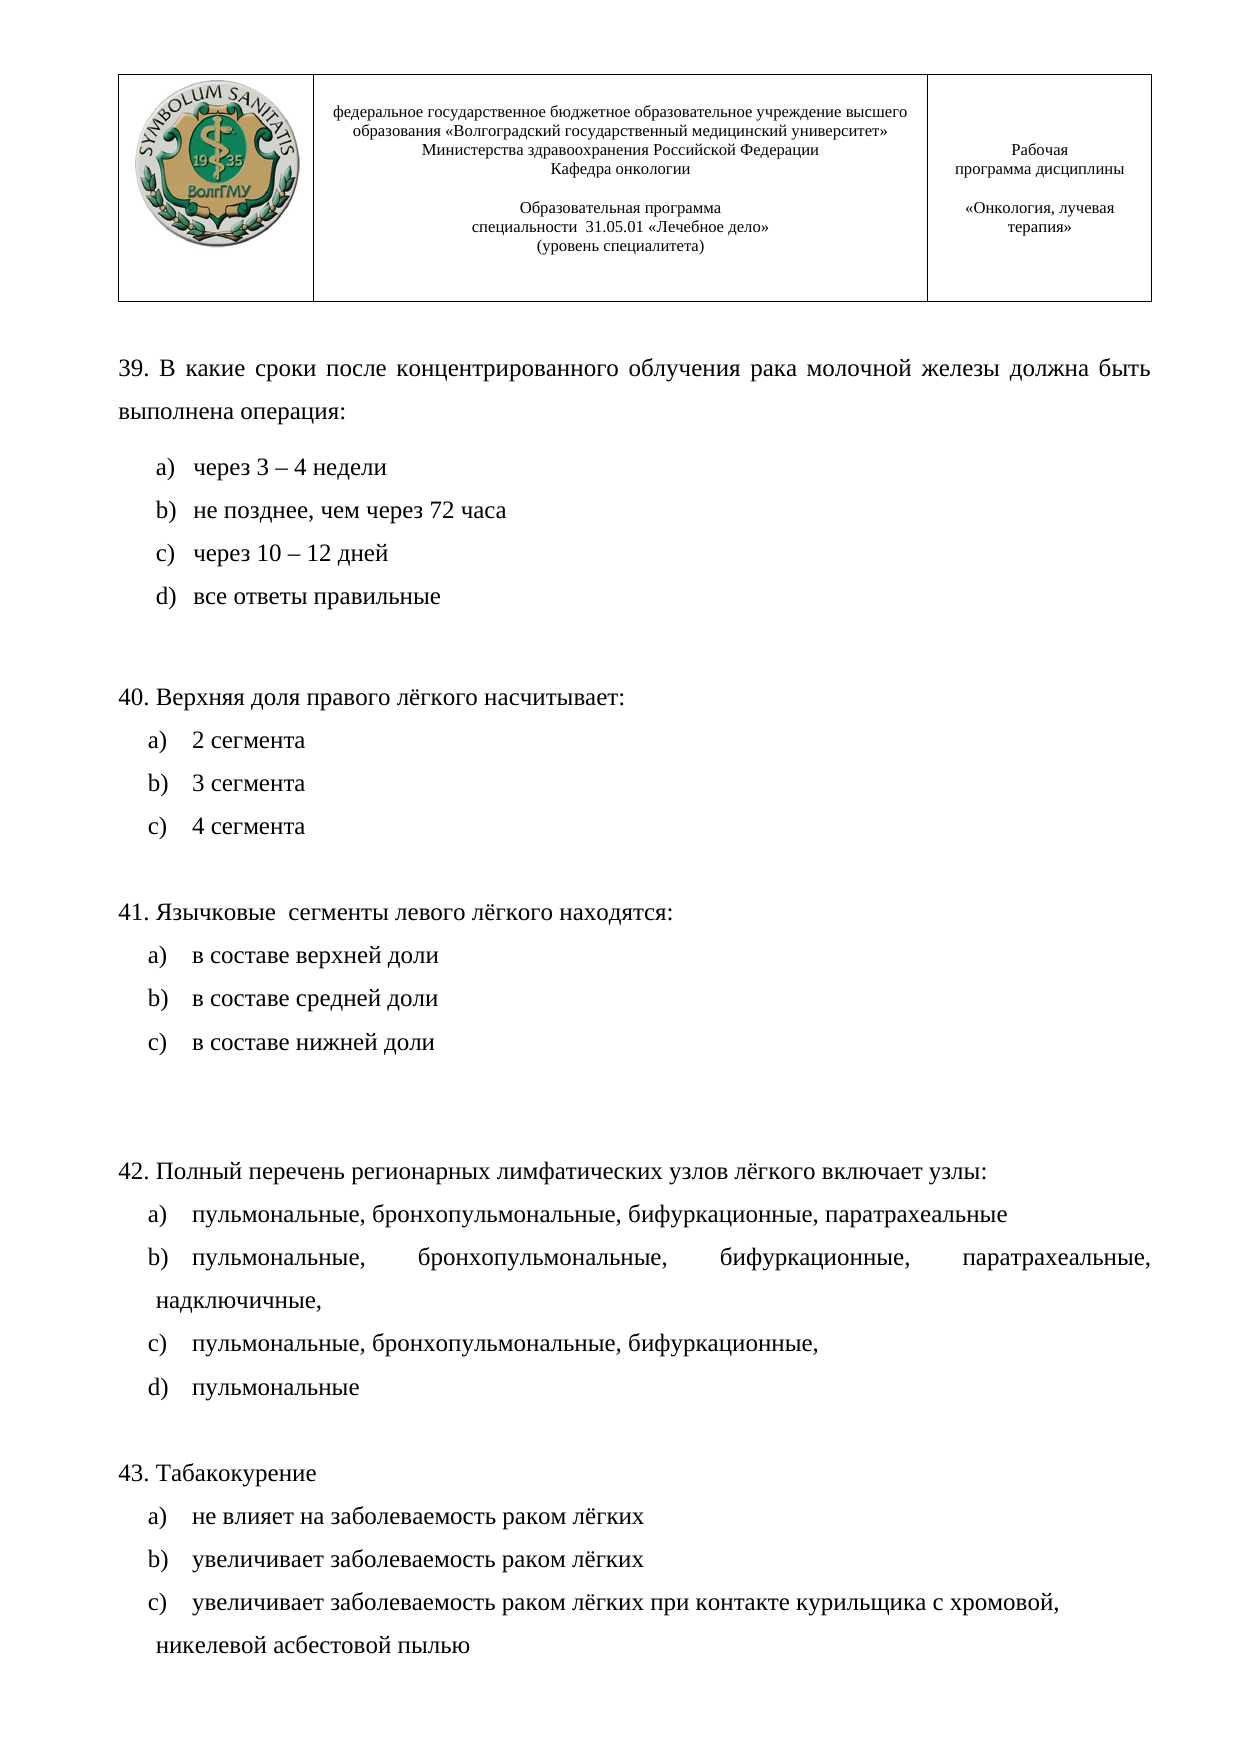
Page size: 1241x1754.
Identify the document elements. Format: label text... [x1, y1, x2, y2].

title пульмональные, бронхопульмональные, бифуркационные, паратрахеальные [148, 1199, 1152, 1228]
title 4 сегмента [148, 811, 1152, 840]
list через 3 – 4 недели [156, 452, 1152, 480]
text 39. В какие сроки после концентрированного облучения рака молочной железы должна быть выполнена операция: [118, 353, 1152, 425]
title пульмональные, бронхопульмональные, бифуркационные, паратрахеальные, надключичные, [148, 1242, 1152, 1314]
title 42. Полный перечень регионарных лимфатических узлов лёгкого включает узлы: [118, 1156, 1152, 1185]
title 41. Язычковые сегменты левого лёгкого находятся: [118, 897, 1152, 926]
title 2 сегмента [148, 725, 1152, 753]
title 40. Верхняя доля правого лёгкого насчитывает: [118, 682, 1152, 710]
title пульмональные [148, 1372, 1152, 1400]
title в составе верхней доли [148, 940, 1152, 969]
title увеличивает заболеваемость раком лёгких [148, 1544, 1152, 1573]
title увеличивает заболеваемость раком лёгких при контакте курильщика с хромовой, никелевой асбестовой пылью [148, 1587, 1152, 1659]
list все ответы правильные [156, 581, 1152, 610]
title в составе нижней доли [148, 1027, 1152, 1055]
title не влияет на заболеваемость раком лёгких [148, 1501, 1152, 1530]
picture [129, 75, 306, 252]
title пульмональные, бронхопульмональные, бифуркационные, [148, 1328, 1152, 1357]
title 43. Табакокурение [118, 1458, 1152, 1487]
list через 10 – 12 дней [156, 538, 1152, 567]
title 3 сегмента [148, 768, 1152, 797]
list не позднее, чем через 72 часа [156, 495, 1152, 523]
title в составе средней доли [148, 983, 1152, 1012]
